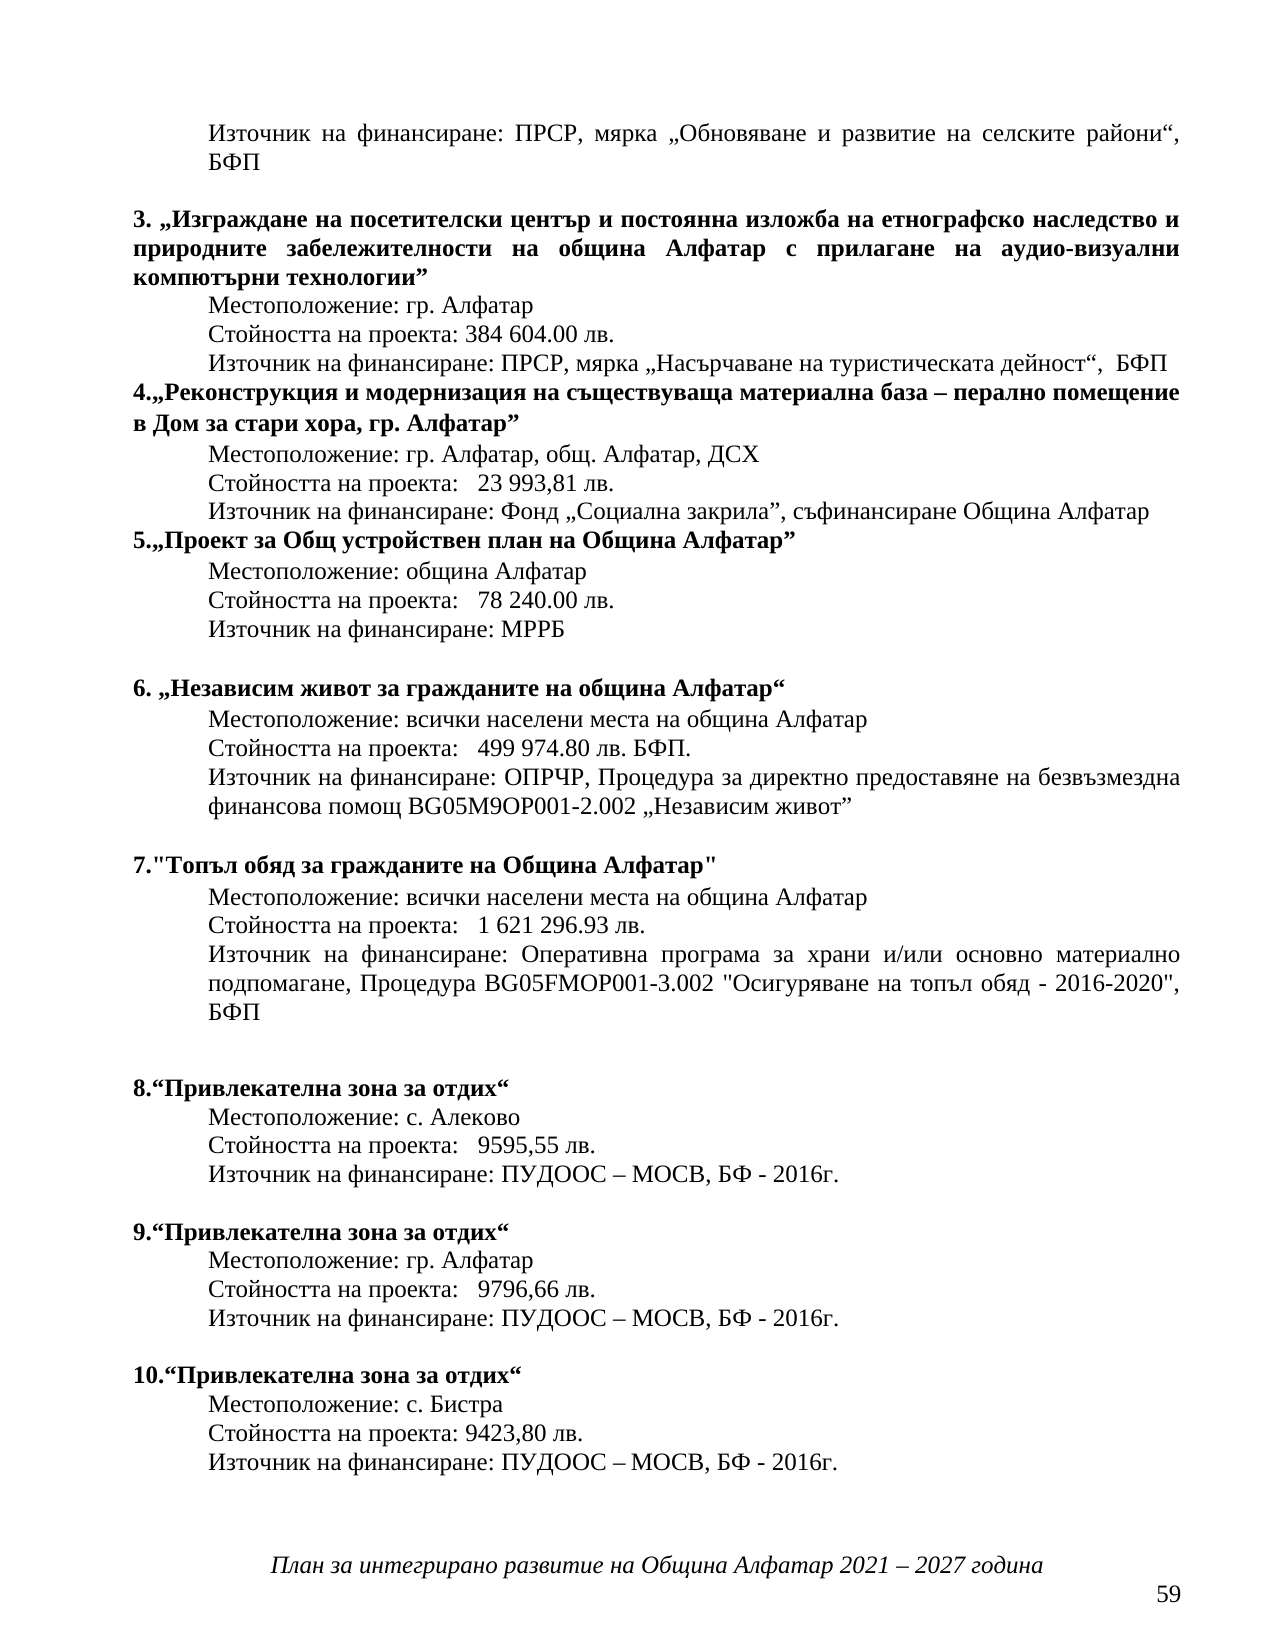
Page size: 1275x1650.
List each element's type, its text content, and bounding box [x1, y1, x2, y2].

list Източник на финансиране: МРРБ [208, 614, 1181, 642]
list Източник на финансиране: ПРСР, мярка „Обновяване и развитие на селските райони“, БФП [208, 118, 1181, 176]
list 3. „Изграждане на посетителски център и постоянна изложба на етнографско наследство и природните забележителности на община Алфатар с прилагане на аудио-визуални компютърни технологии” [133, 204, 1181, 291]
list Местоположение: гр. Алфатар, общ. Алфатар, ДСХ [208, 439, 1181, 468]
list Стойността на проекта: 1 621 296.93 лв. [208, 910, 1181, 939]
list Стойността на проекта: 384 604.00 лв. [208, 319, 1181, 348]
list Източник на финансиране: ПУДООС – МОСВ, БФ - 2016г. [208, 1303, 1181, 1332]
list Местоположение: гр. Алфатар [208, 1246, 1181, 1274]
list Източник на финансиране: ПУДООС – МОСВ, БФ - 2016г. [208, 1159, 1181, 1188]
list Стойността на проекта: 499 974.80 лв. БФП. [208, 733, 1181, 762]
text 10.“Привлекателна зона за отдих“ [133, 1361, 1181, 1389]
list Местоположение: община Алфатар [208, 556, 1181, 585]
list Стойността на проекта: 9796,66 лв. [208, 1274, 1181, 1303]
list Стойността на проекта: 23 993,81 лв. [208, 468, 1181, 496]
list Стойността на проекта: 9595,55 лв. [208, 1131, 1181, 1159]
list Местоположение: всички населени места на община Алфатар [208, 882, 1181, 910]
list Източник на финансиране: Фонд „Социална закрила”, съфинансиране Община Алфатар [208, 496, 1181, 525]
list Източник на финансиране: ПРСР, мярка „Насърчаване на туристическата дейност“, БФП [208, 348, 1181, 377]
text 8.“Привлекателна зона за отдих“ [133, 1073, 1181, 1102]
list Стойността на проекта: 78 240.00 лв. [208, 585, 1181, 614]
list Източник на финансиране: Oперативна програма за храни и/или основно материално подпомагане, Процедура BG05FMOP001-3.002 "Осигуряване на топъл обяд - 2016-2020", БФП [208, 939, 1181, 1025]
list Източник на финансиране: ОПРЧР, Процедура за директно предоставяне на безвъзмездна финансова помощ BG05M9OP001-2.002 „Независим живот” [208, 762, 1181, 819]
list Източник на финансиране: ПУДООС – МОСВ, БФ - 2016г. [208, 1447, 1181, 1476]
list Местоположение: с. Алеково [208, 1102, 1181, 1131]
list 6. „Независим живот за гражданите на община Алфатар“ [133, 673, 1181, 702]
list 4.„Реконструкция и модернизация на съществуваща материална база – перално помещение в Дом за стари хора, гр. Алфатар” [133, 377, 1181, 437]
list Стойността на проекта: 9423,80 лв. [208, 1418, 1181, 1447]
list 5.„Проект за Общ устройствен план на Община Алфатар” [133, 525, 1181, 554]
list Местоположение: с. Бистра [208, 1389, 1181, 1418]
list 7."Топъл обяд за гражданите на Община Алфатар" [133, 851, 1181, 879]
list Местоположение: гр. Алфатар [208, 291, 1181, 319]
text 9.“Привлекателна зона за отдих“ [133, 1217, 1181, 1246]
list Местоположение: всички населени места на община Алфатар [208, 704, 1181, 733]
